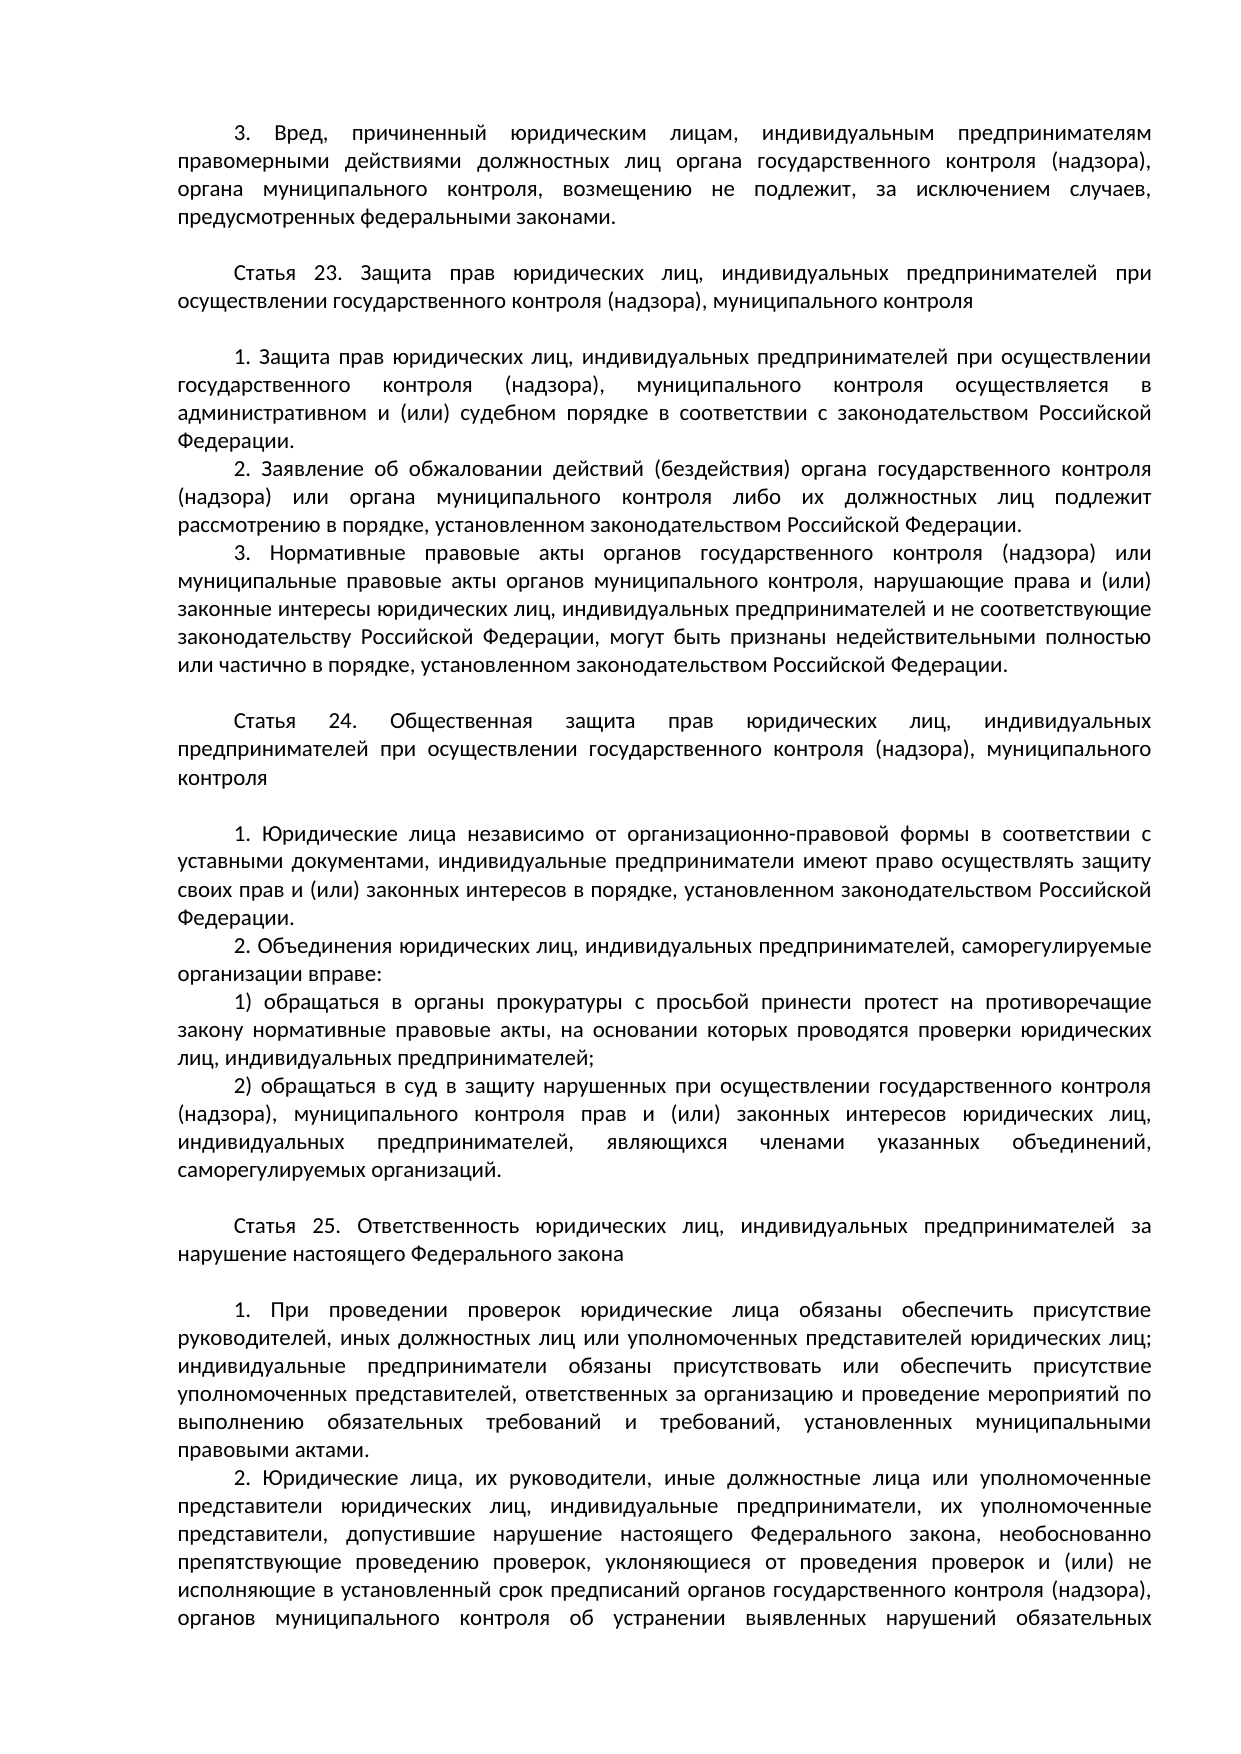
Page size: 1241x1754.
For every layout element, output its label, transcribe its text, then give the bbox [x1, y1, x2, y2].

text Статья 23. Защита прав юридических лиц, индивидуальных предпринимателей при осуществлении государственного контроля (надзора), муниципального контроля [177, 258, 1152, 314]
text 1. Защита прав юридических лиц, индивидуальных предпринимателей при осуществлении государственного контроля (надзора), муниципального контроля осуществляется в административном и (или) судебном порядке в соответствии с законодательством Российской Федерации. [177, 342, 1152, 454]
text 2) обращаться в суд в защиту нарушенных при осуществлении государственного контроля (надзора), муниципального контроля прав и (или) законных интересов юридических лиц, индивидуальных предпринимателей, являющихся членами указанных объединений, саморегулируемых организаций. [177, 1071, 1152, 1183]
text 3. Нормативные правовые акты органов государственного контроля (надзора) или муниципальные правовые акты органов муниципального контроля, нарушающие права и (или) законные интересы юридических лиц, индивидуальных предпринимателей и не соответствующие законодательству Российской Федерации, могут быть признаны недействительными полностью или частично в порядке, установленном законодательством Российской Федерации. [177, 538, 1152, 678]
text 2. Объединения юридических лиц, индивидуальных предпринимателей, саморегулируемые организации вправе: [177, 931, 1152, 987]
text 3. Вред, причиненный юридическим лицам, индивидуальным предпринимателям правомерными действиями должностных лиц органа государственного контроля (надзора), органа муниципального контроля, возмещению не подлежит, за исключением случаев, предусмотренных федеральными законами. [177, 118, 1152, 230]
text 1. Юридические лица независимо от организационно-правовой формы в соответствии с уставными документами, индивидуальные предприниматели имеют право осуществлять защиту своих прав и (или) законных интересов в порядке, установленном законодательством Российской Федерации. [177, 819, 1152, 931]
text 1) обращаться в органы прокуратуры с просьбой принести протест на противоречащие закону нормативные правовые акты, на основании которых проводятся проверки юридических лиц, индивидуальных предпринимателей; [177, 987, 1152, 1071]
text 1. При проведении проверок юридические лица обязаны обеспечить присутствие руководителей, иных должностных лиц или уполномоченных представителей юридических лиц; индивидуальные предприниматели обязаны присутствовать или обеспечить присутствие уполномоченных представителей, ответственных за организацию и проведение мероприятий по выполнению обязательных требований и требований, установленных муниципальными правовыми актами. [177, 1295, 1152, 1463]
text 2. Заявление об обжаловании действий (бездействия) органа государственного контроля (надзора) или органа муниципального контроля либо их должностных лиц подлежит рассмотрению в порядке, установленном законодательством Российской Федерации. [177, 454, 1152, 538]
text Статья 24. Общественная защита прав юридических лиц, индивидуальных предпринимателей при осуществлении государственного контроля (надзора), муниципального контроля [177, 707, 1152, 791]
text Статья 25. Ответственность юридических лиц, индивидуальных предпринимателей за нарушение настоящего Федерального закона [177, 1211, 1152, 1267]
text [177, 1463, 1152, 1631]
